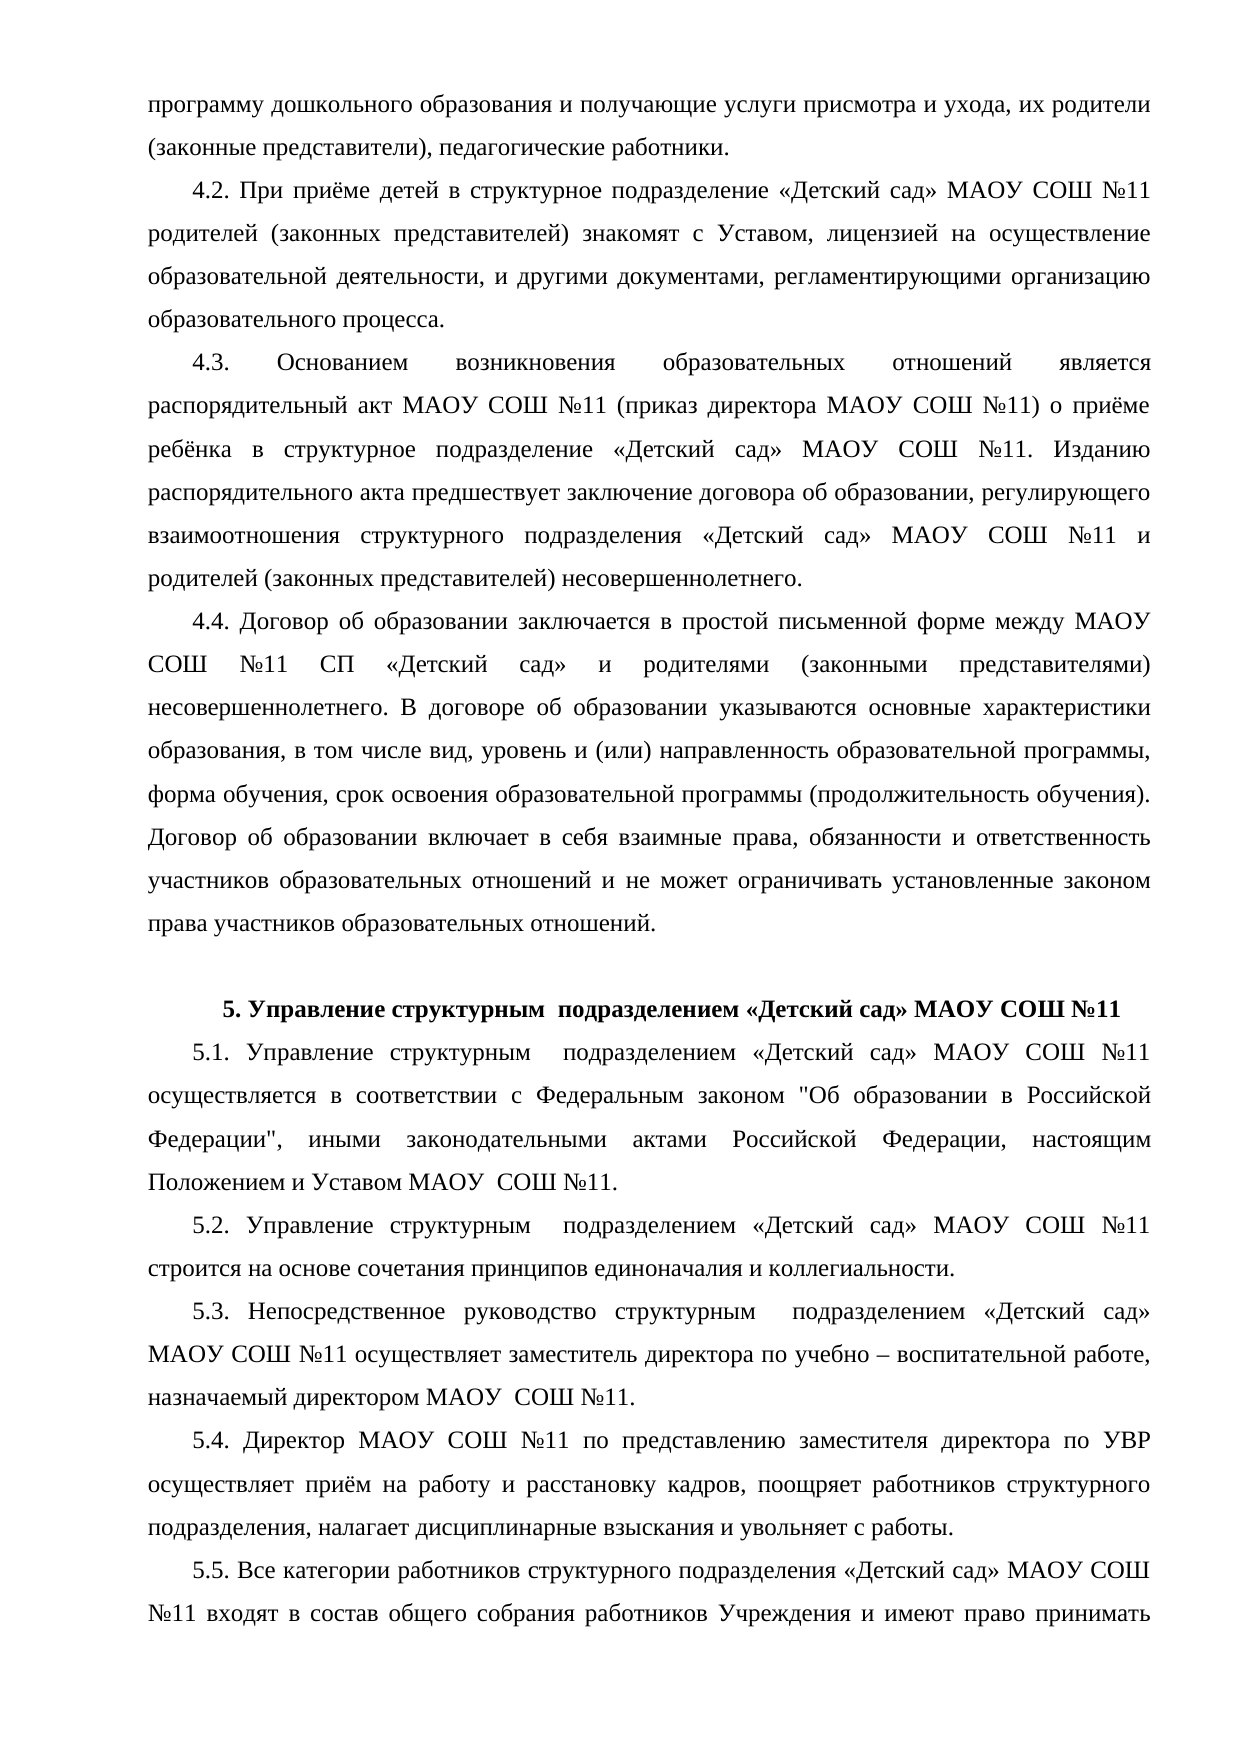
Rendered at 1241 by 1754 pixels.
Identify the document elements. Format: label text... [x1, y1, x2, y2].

text 5.3. Непосредственное руководство структурным подразделением «Детский сад» МАОУ СОШ №11 осуществляет заместитель директора по учебно – воспитательной работе, назначаемый директором МАОУ СОШ №11. [148, 1296, 1152, 1411]
text 5.1. Управление структурным подразделением «Детский сад» МАОУ СОШ №11 осуществляется в соответствии с Федеральным законом "Об образовании в Российской Федерации", иными законодательными актами Российской Федерации, настоящим Положением и Уставом МАОУ СОШ №11. [148, 1037, 1152, 1196]
text 5.4. Директор МАОУ СОШ №11 по представлению заместителя директора по УВР осуществляет приём на работу и расстановку кадров, поощряет работников структурного подразделения, налагает дисциплинарные взыскания и увольняет с работы. [148, 1426, 1152, 1541]
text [148, 89, 1152, 161]
text 5. Управление структурным подразделением «Детский сад» МАОУ СОШ №11 [148, 994, 1152, 1023]
text 4.3. Основанием возникновения образовательных отношений является распорядительный акт МАОУ СОШ №11 (приказ директора МАОУ СОШ №11) о приёме ребёнка в структурное подразделение «Детский сад» МАОУ СОШ №11. Изданию распорядительного акта предшествует заключение договора об образовании, регулирующего взаимоотношения структурного подразделения «Детский сад» МАОУ СОШ №11 и родителей (законных представителей) несовершеннолетнего. [148, 347, 1152, 592]
text 4.2. При приёме детей в структурное подразделение «Детский сад» МАОУ СОШ №11 родителей (законных представителей) знакомят с Уставом, лицензией на осуществление образовательной деятельности, и другими документами, регламентирующими организацию образовательного процесса. [148, 175, 1152, 333]
text 5.2. Управление структурным подразделением «Детский сад» МАОУ СОШ №11 строится на основе сочетания принципов единоначалия и коллегиальности. [148, 1210, 1152, 1282]
text 4.4. Договор об образовании заключается в простой письменной форме между МАОУ СОШ №11 СП «Детский сад» и родителями (законными представителями) несовершеннолетнего. В договоре об образовании указываются основные характеристики образования, в том числе вид, уровень и (или) направленность образовательной программы, форма обучения, срок освоения образовательной программы (продолжительность обучения). Договор об образовании включает в себя взаимные права, обязанности и ответственность участников образовательных отношений и не может ограничивать установленные законом права участников образовательных отношений. [148, 606, 1152, 937]
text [148, 1555, 1152, 1627]
